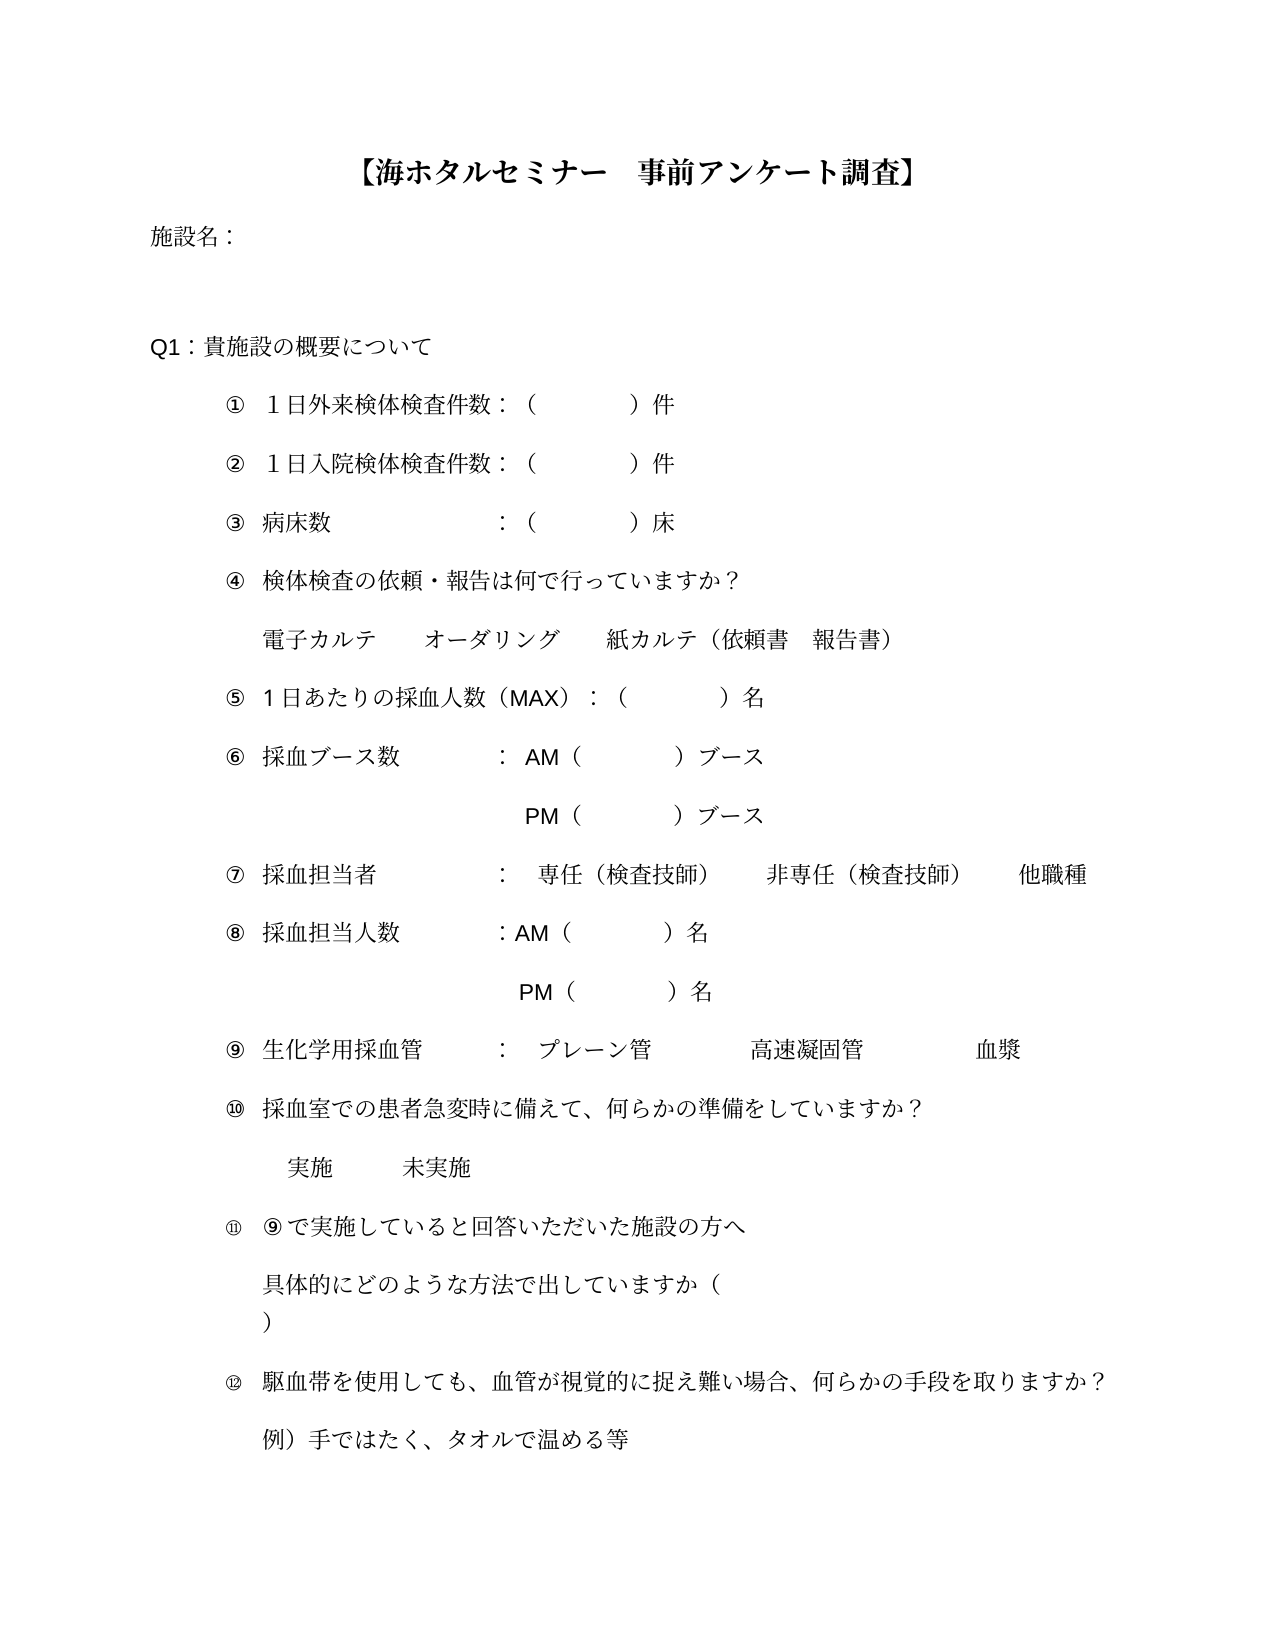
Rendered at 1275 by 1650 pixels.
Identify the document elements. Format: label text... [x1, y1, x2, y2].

list 生化学用採血管 ： プレーン管 高速凝固管 血漿 [225, 1033, 1125, 1066]
list 病床数 ：（ ）床 [225, 504, 1125, 537]
text 施設名： [150, 219, 1125, 252]
text 【海ホタルセミナー 事前アンケート調査】 [150, 150, 1125, 192]
list 採血担当者 ： 専任（検査技師） 非専任（検査技師） 他職種 [225, 857, 1125, 889]
list 例）手ではたく、タオルで温める等 [262, 1422, 1125, 1455]
text PM（ ）ブース [375, 798, 1125, 831]
text 実施 未実施 [150, 1150, 1125, 1183]
list 1日あたりの採血人数（MAX）：（ ）名 [225, 681, 1125, 714]
list ⑨で実施していると回答いただいた施設の方へ [225, 1208, 1125, 1241]
text Q1：貴施設の概要について [150, 329, 1125, 362]
list １日入院検体検査件数：（ ）件 [225, 446, 1125, 479]
list 具体的にどのような方法で出していますか（ ） [262, 1267, 1125, 1338]
list 検体検査の依頼・報告は何で行っていますか？ [225, 563, 1125, 596]
list 採血担当人数 ：AM（ ）名 [225, 915, 1125, 948]
list 採血室での患者急変時に備えて、何らかの準備をしていますか？ [225, 1091, 1125, 1124]
list 駆血帯を使用しても、血管が視覚的に捉え難い場合、何らかの手段を取りますか？ [225, 1364, 1125, 1397]
list １日外来検体検査件数：（ ）件 [225, 387, 1125, 420]
list 採血ブース数 ： AM（ ）ブース [225, 739, 1125, 772]
list 電子カルテ オーダリング 紙カルテ（依頼書 報告書） [262, 622, 1125, 655]
text PM（ ）名 [375, 974, 1125, 1007]
